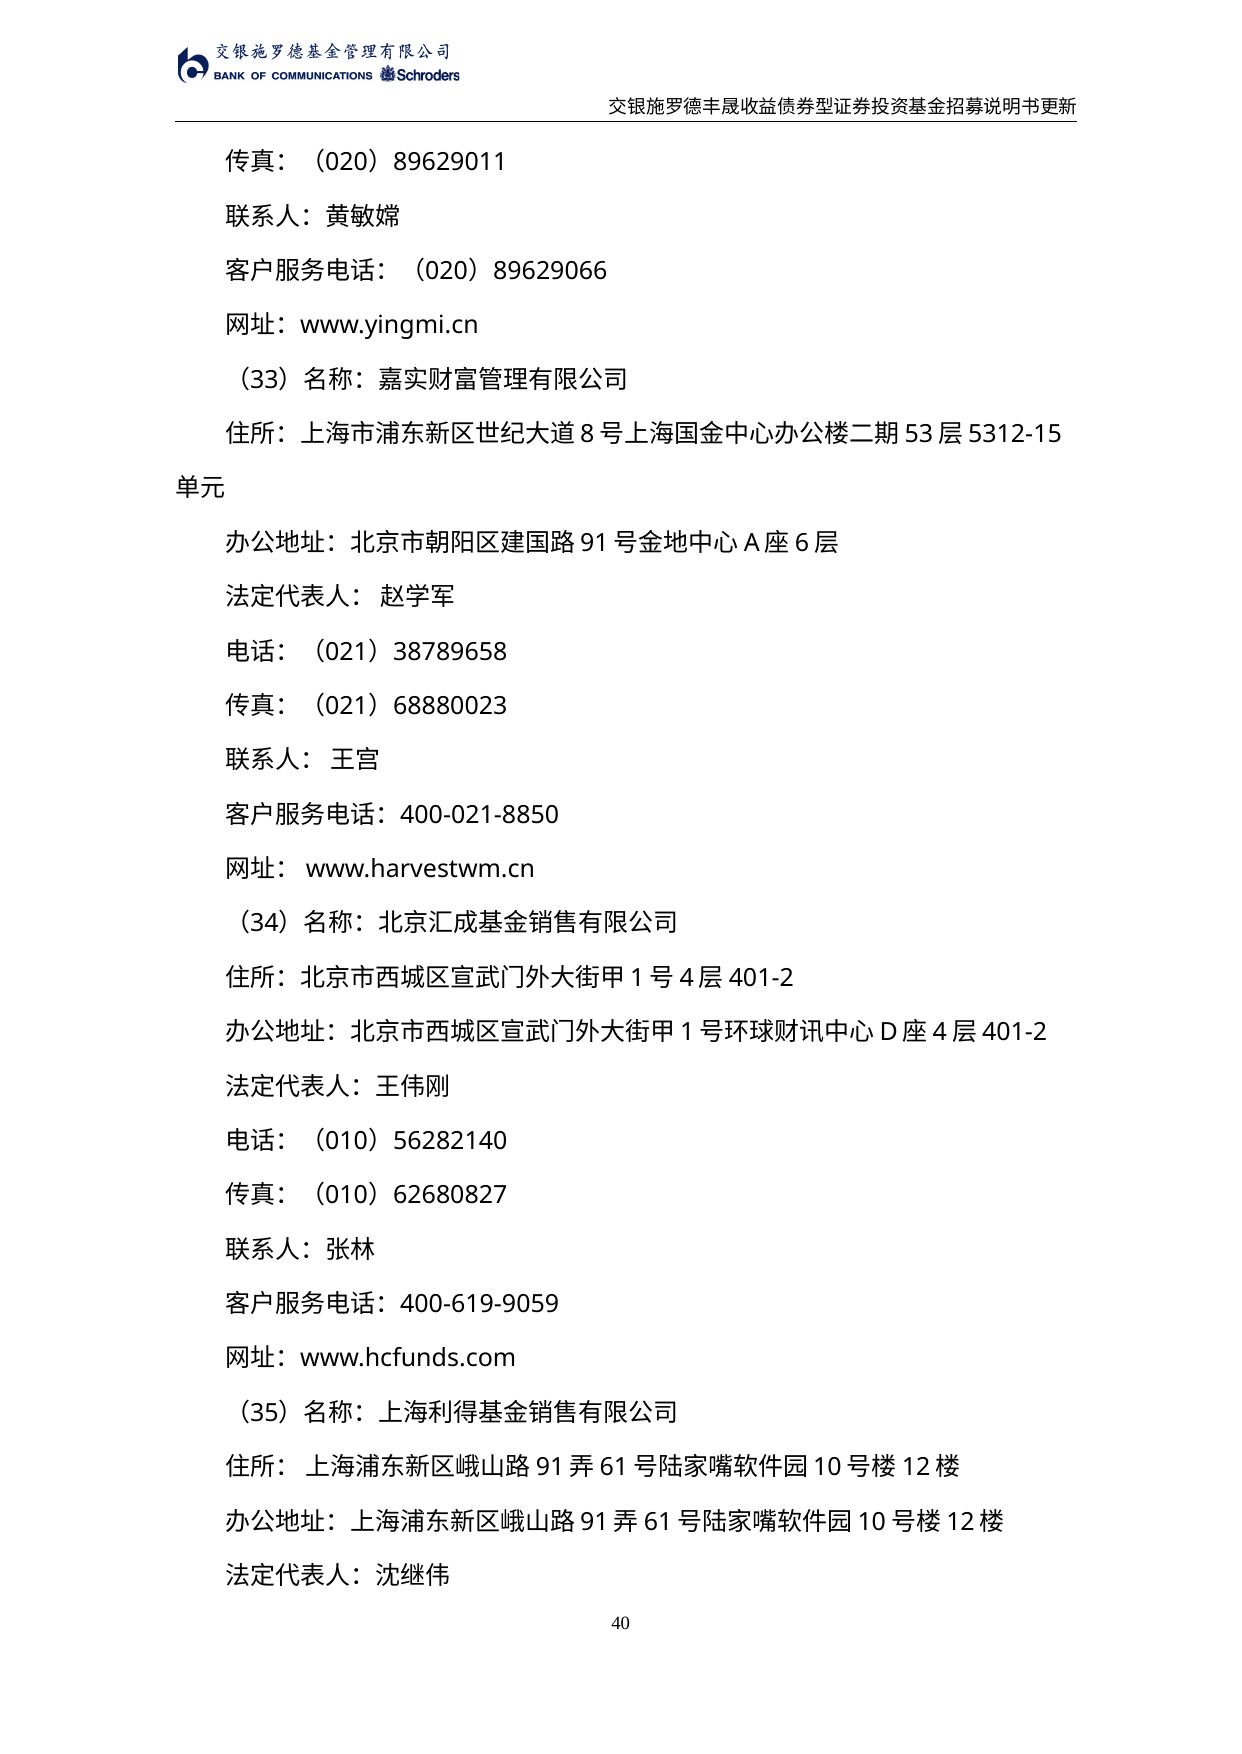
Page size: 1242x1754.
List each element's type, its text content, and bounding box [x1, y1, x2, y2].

text 法定代表人：沈继伟 [175, 1555, 1077, 1592]
text （35）名称：上海利得基金销售有限公司 [175, 1392, 1077, 1428]
text 住所：上海市浦东新区世纪大道8号上海国金中心办公楼二期53层5312-15单元 [175, 413, 1077, 504]
picture [178, 43, 460, 83]
text 传真：（010）62680827 [175, 1175, 1077, 1211]
text 电话：（010）56282140 [175, 1120, 1077, 1157]
text 客户服务电话：400-021-8850 [175, 794, 1077, 830]
text 住所：北京市西城区宣武门外大街甲1号4层401-2 [175, 957, 1077, 993]
text 办公地址：上海浦东新区峨山路91弄61号陆家嘴软件园10号楼12楼 [175, 1501, 1077, 1537]
text （34）名称：北京汇成基金销售有限公司 [175, 903, 1077, 939]
text 客户服务电话：（020）89629066 [175, 250, 1077, 287]
text 法定代表人：王伟刚 [175, 1066, 1077, 1102]
text 联系人：张林 [175, 1229, 1077, 1265]
text 网址： www.harvestwm.cn [175, 848, 1077, 885]
text 联系人：黄敏嫦 [175, 196, 1077, 232]
text 传真：（021）68880023 [175, 685, 1077, 722]
text 法定代表人： 赵学军 [175, 577, 1077, 613]
text （33）名称：嘉实财富管理有限公司 [175, 359, 1077, 395]
text 办公地址：北京市朝阳区建国路91号金地中心A座6层 [175, 522, 1077, 558]
text 网址：www.yingmi.cn [175, 305, 1077, 341]
text 客户服务电话：400-619-9059 [175, 1283, 1077, 1320]
text 电话：（021）38789658 [175, 631, 1077, 667]
text 传真：（020）89629011 [175, 142, 1077, 178]
text 联系人： 王宫 [175, 740, 1077, 776]
text 网址：www.hcfunds.com [175, 1338, 1077, 1374]
text 办公地址：北京市西城区宣武门外大街甲1号环球财讯中心D座4层401-2 [175, 1012, 1077, 1048]
text 住所： 上海浦东新区峨山路91弄61号陆家嘴软件园10号楼12楼 [175, 1447, 1077, 1483]
